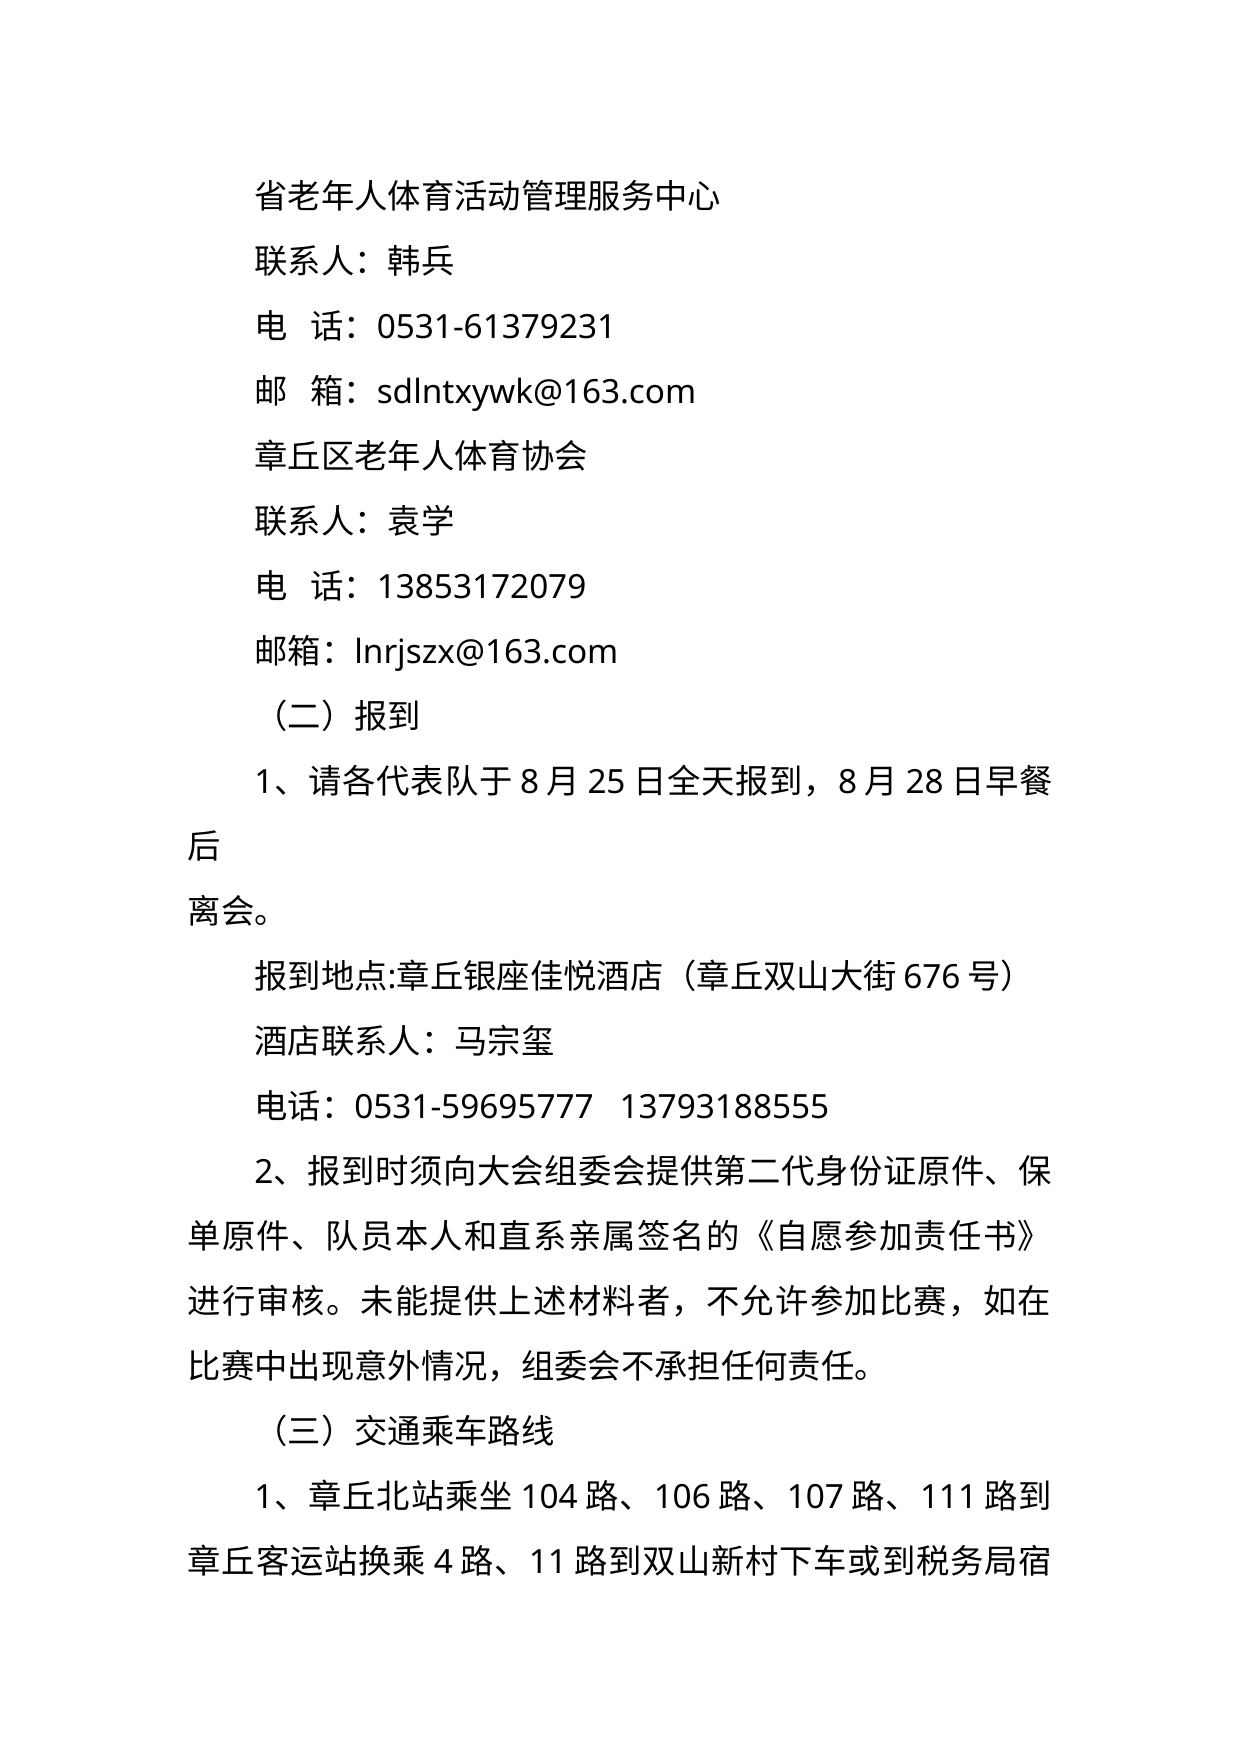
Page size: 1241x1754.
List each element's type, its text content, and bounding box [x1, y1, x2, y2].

text 省老年人体育活动管理服务中心 [187, 162, 1053, 227]
text 邮箱：lnrjszx@163.com [187, 617, 1053, 682]
text 报到地点:章丘银座佳悦酒店（章丘双山大街676号） [187, 942, 1053, 1007]
text 邮 箱：sdlntxywk@163.com [187, 357, 1053, 422]
text （三）交通乘车路线 [187, 1397, 1053, 1462]
text 电 话：13853172079 [187, 552, 1053, 617]
text 联系人：韩兵 [187, 227, 1053, 292]
text 2、报到时须向大会组委会提供第二代身份证原件、保单原件、队员本人和直系亲属签名的《自愿参加责任书》进行审核。未能提供上述材料者，不允许参加比赛，如在比赛中出现意外情况，组委会不承担任何责任。 [187, 1137, 1053, 1397]
text 联系人：袁学 [187, 487, 1053, 552]
text 电 话：0531-61379231 [187, 292, 1053, 357]
text 章丘区老年人体育协会 [187, 422, 1053, 487]
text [187, 1462, 1053, 1592]
text （二）报到 [187, 682, 1053, 747]
text 酒店联系人：马宗玺 [187, 1007, 1053, 1072]
text 1、请各代表队于8月25日全天报到，8月28日早餐后 [187, 747, 1053, 877]
text 电话：0531-59695777 13793188555 [187, 1072, 1053, 1137]
text 离会。 [187, 877, 1053, 942]
